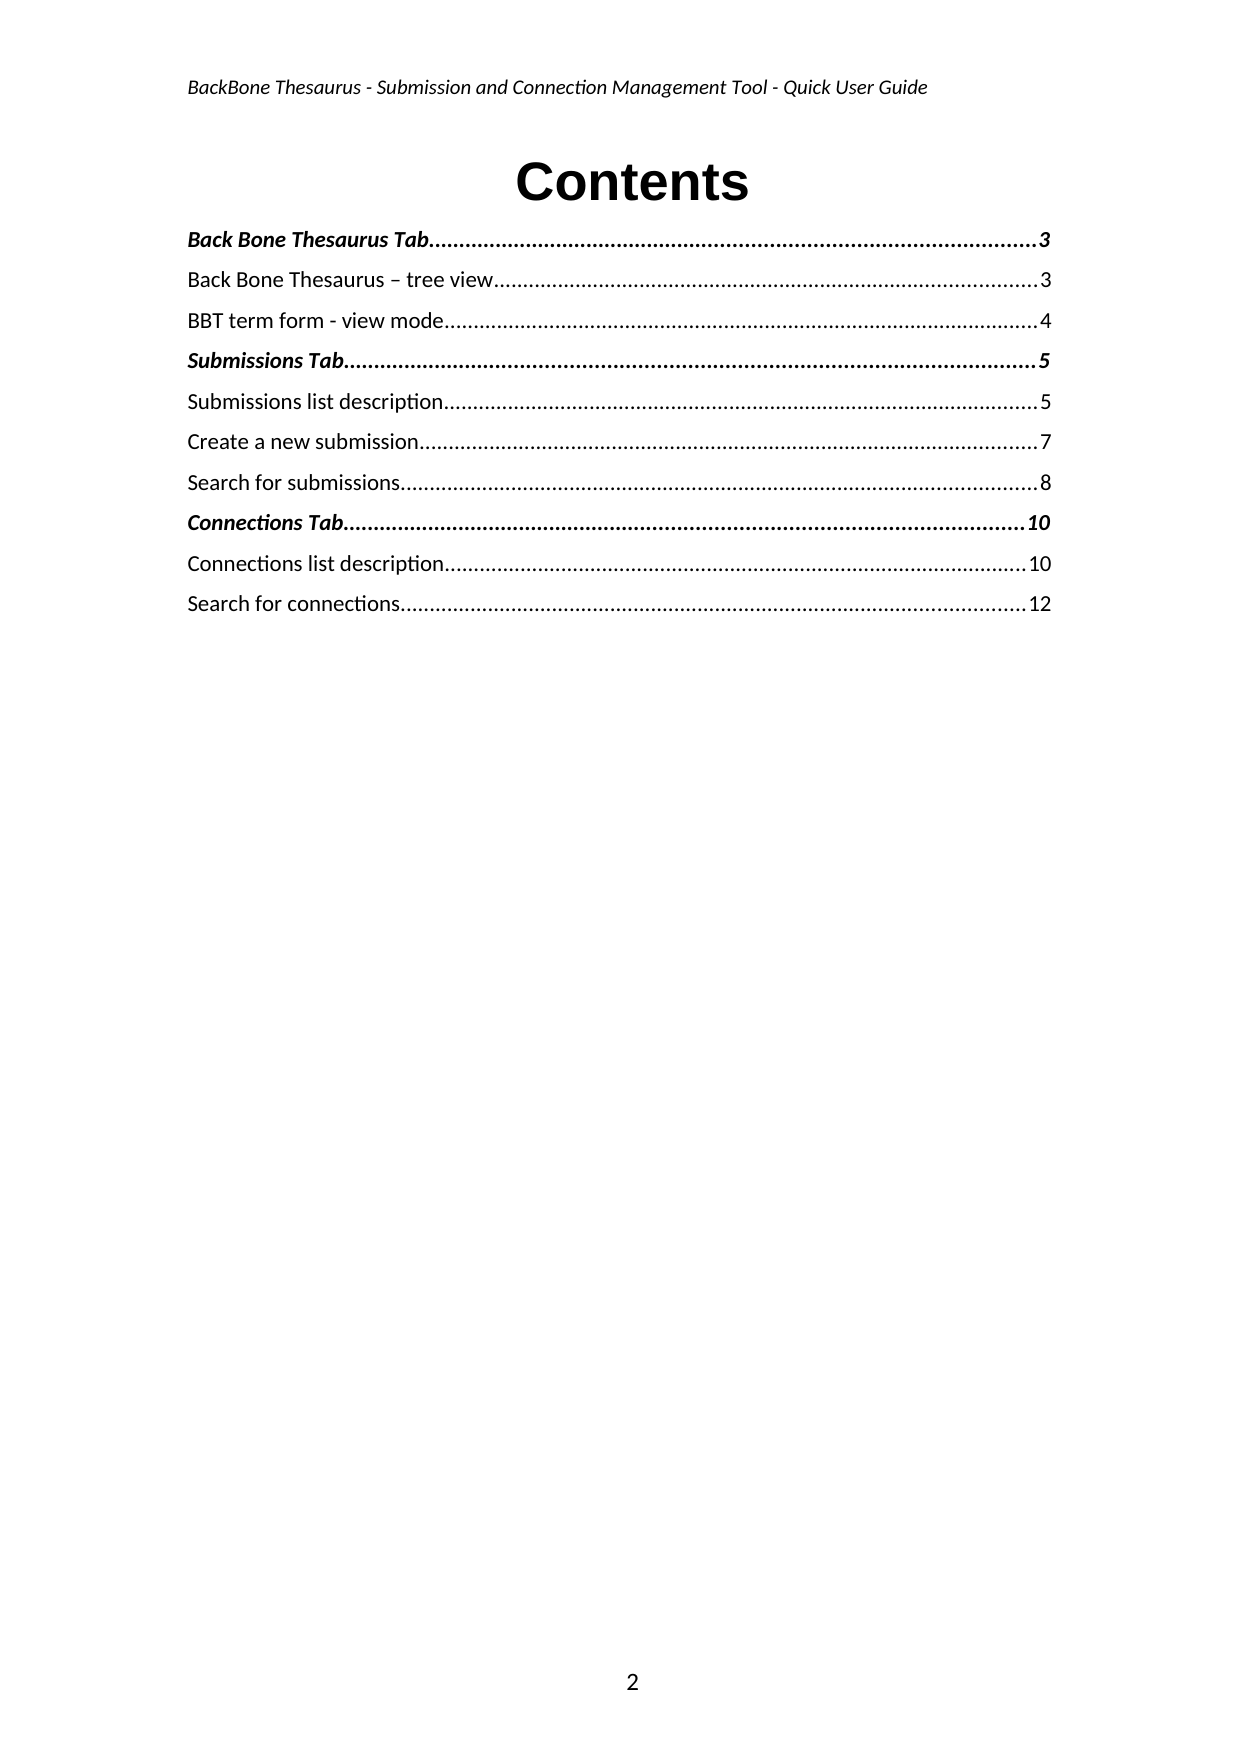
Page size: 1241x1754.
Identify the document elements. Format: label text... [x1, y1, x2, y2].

text Create a new submission 7 [187, 427, 1078, 455]
text Back Bone Thesaurus Tab 3 [187, 225, 1078, 253]
text Submissions Tab 5 [187, 346, 1078, 374]
text Search for connections 12 [187, 589, 1078, 617]
text BBT term form - view mode 4 [187, 306, 1078, 334]
text Connections Tab 10 [187, 508, 1078, 536]
title Contents [187, 150, 1078, 212]
text Back Bone Thesaurus – tree view 3 [187, 265, 1078, 293]
text Search for submissions 8 [187, 468, 1078, 496]
text Submissions list description 5 [187, 387, 1078, 415]
text Connections list description 10 [187, 549, 1078, 577]
